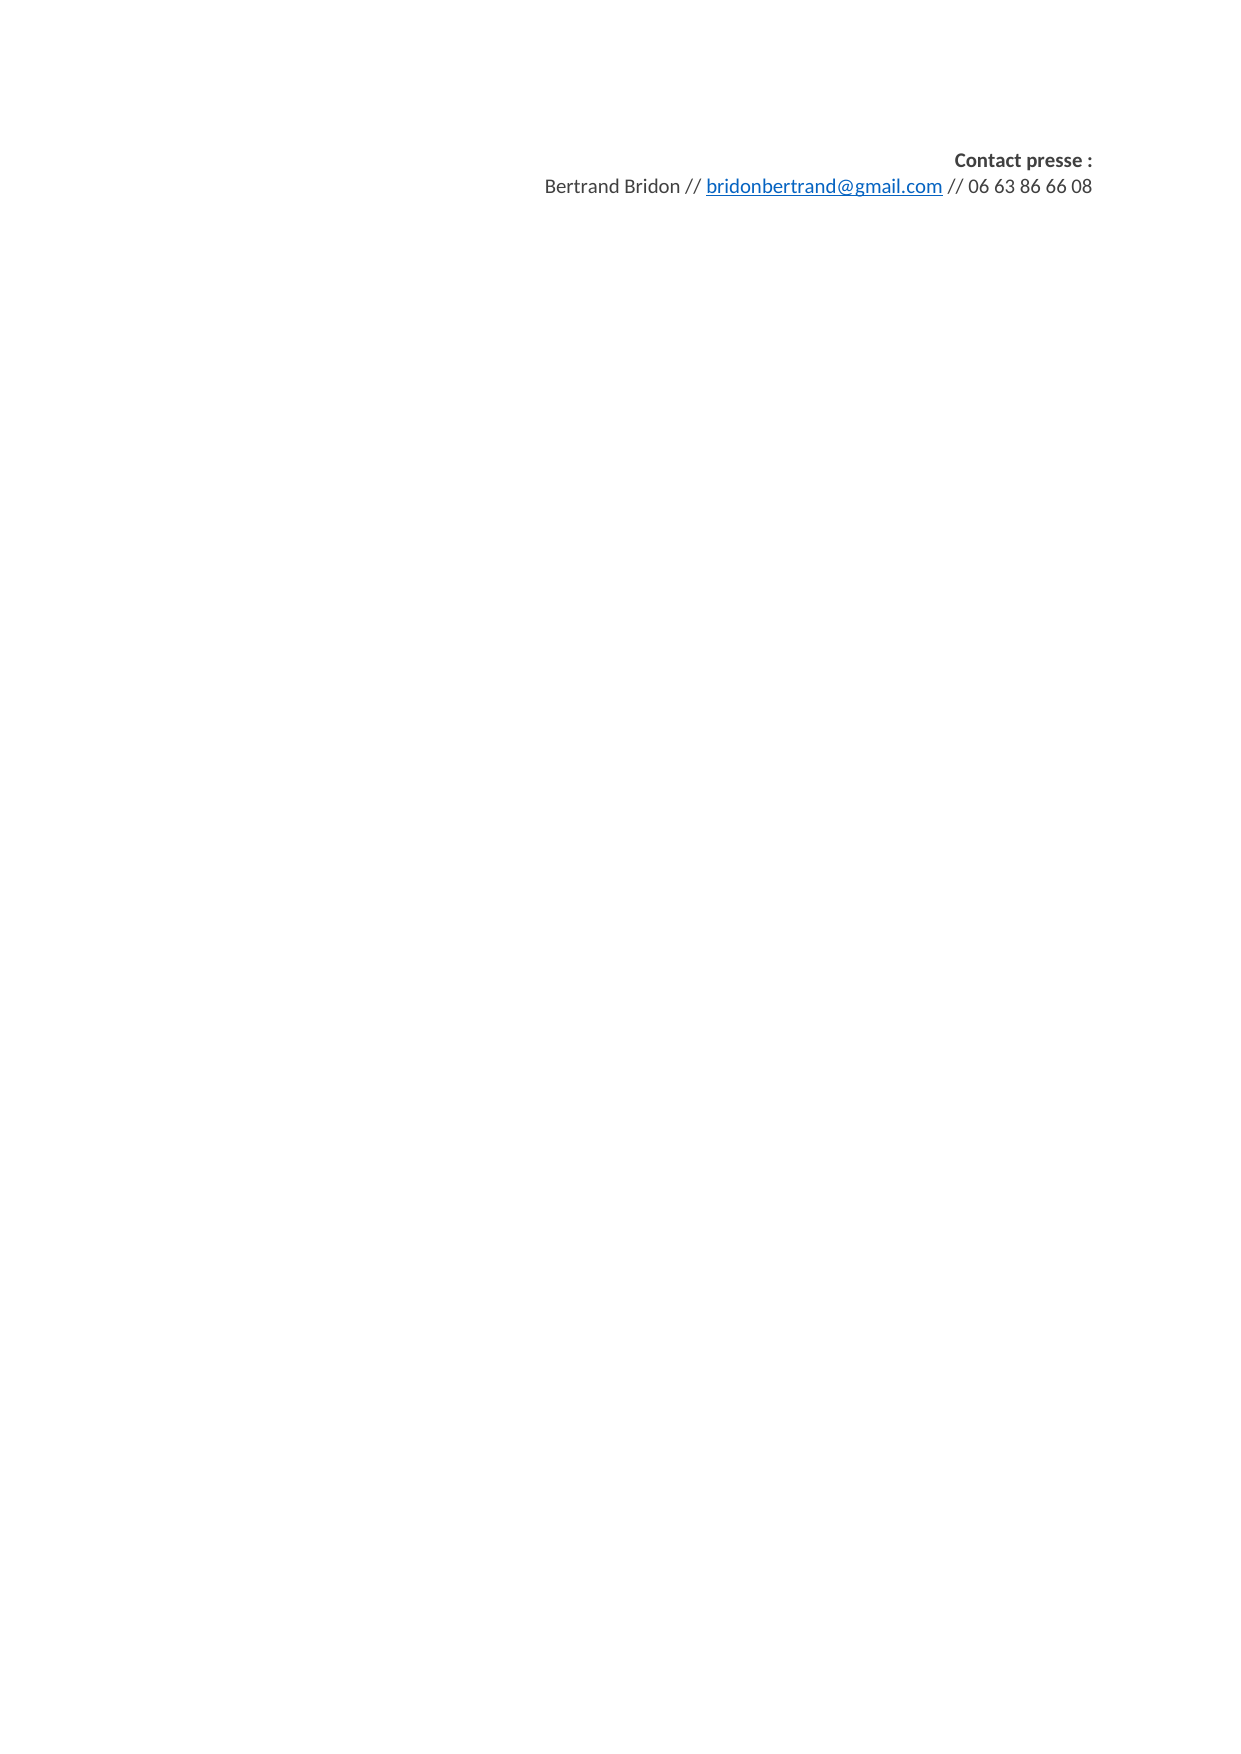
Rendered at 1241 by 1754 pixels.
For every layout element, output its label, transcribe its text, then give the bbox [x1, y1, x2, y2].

text Bertrand Bridon // bridonbertrand@gmail.com // 06 63 86 66 08 [148, 173, 1092, 198]
text Contact presse : [148, 148, 1092, 173]
